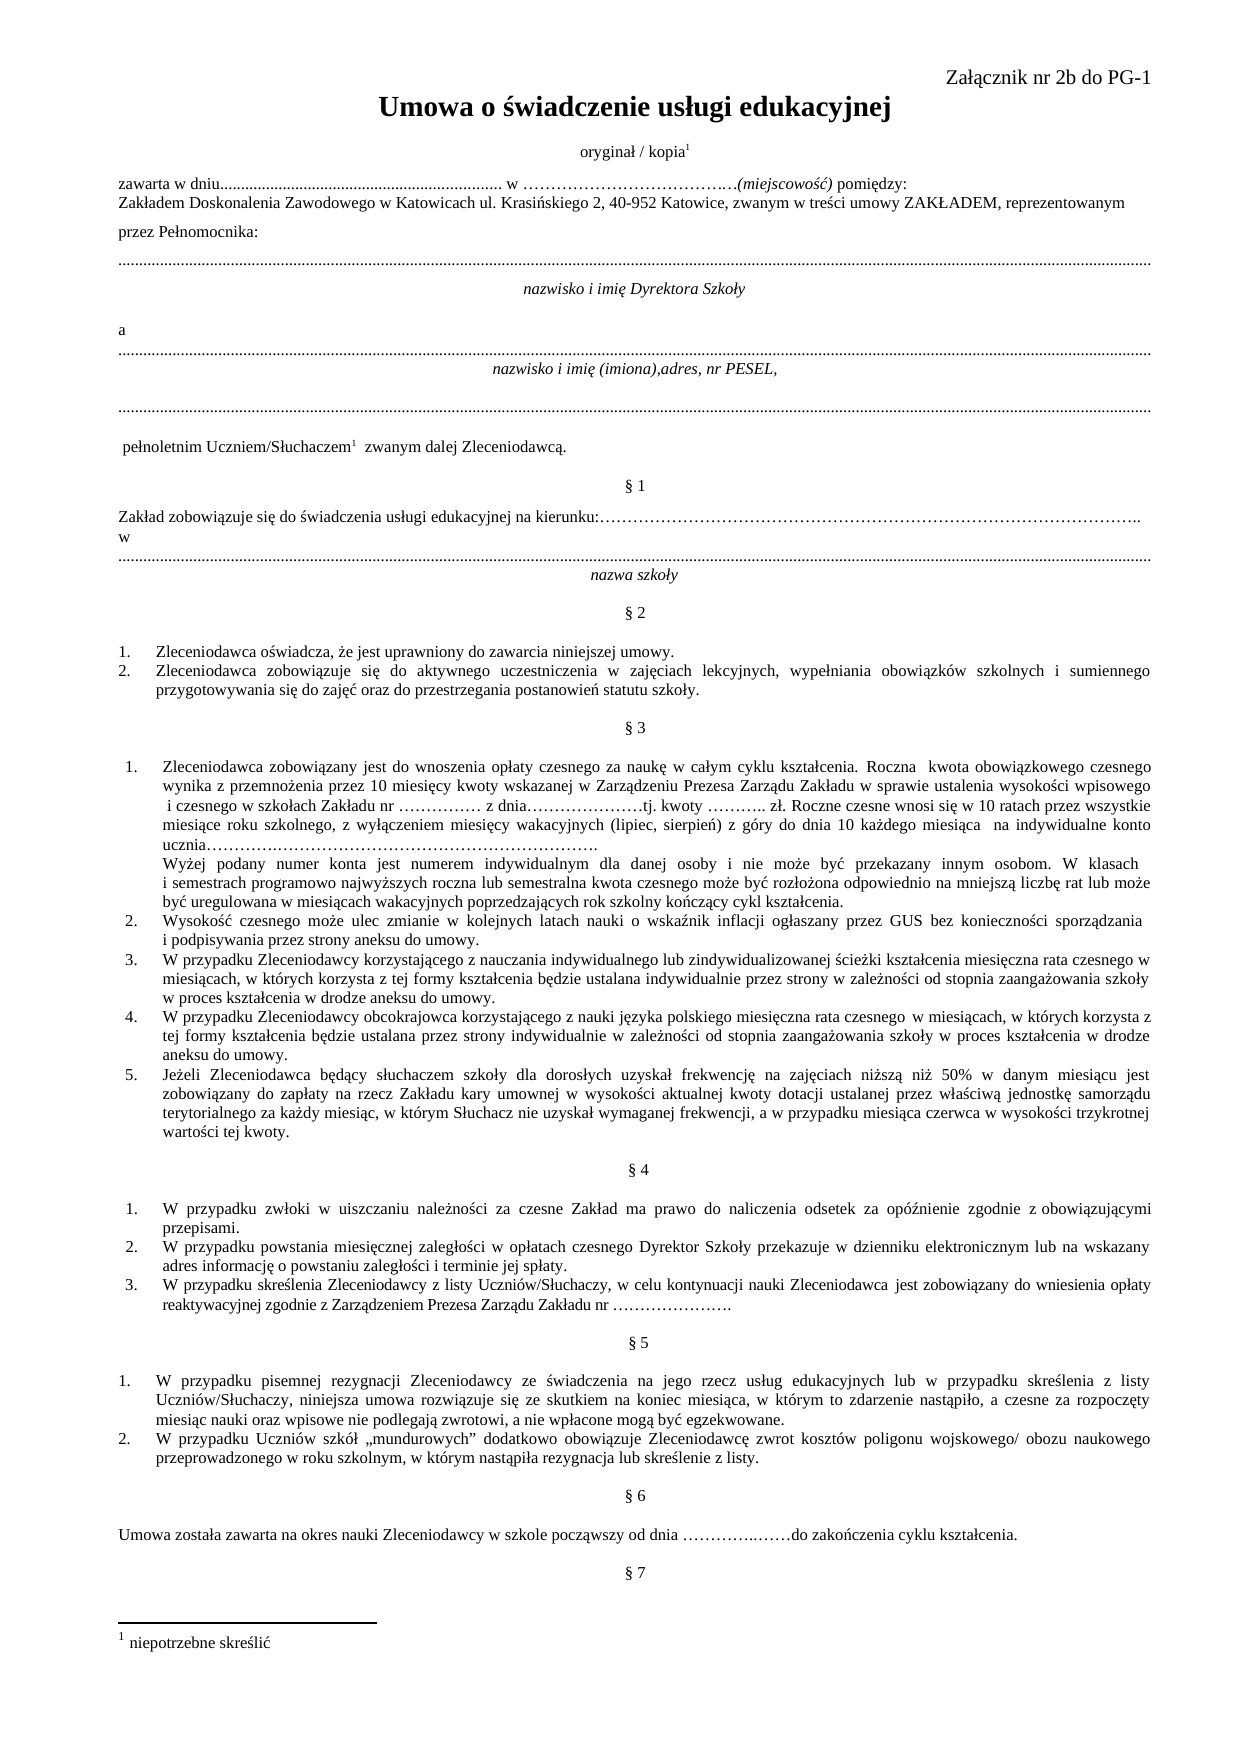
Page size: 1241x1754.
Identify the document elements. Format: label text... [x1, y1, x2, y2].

text Zakładem Doskonalenia Zawodowego w Katowicach ul. Krasińskiego 2, 40-952 Katowice, zwanym w treści umowy ZAKŁADEM, reprezentowanym przez Pełnomocnika: [118, 193, 1152, 269]
list W przypadku Uczniów szkół „mundurowych” dodatkowo obowiązuje Zleceniodawcę zwrot kosztów poligonu wojskowego/ obozu naukowego przeprowadzonego w roku szkolnym, w którym nastąpiła rezygnacja lub skreślenie z listy. [118, 1428, 1152, 1467]
list W przypadku Zleceniodawcy obcokrajowca korzystającego z nauki języka polskiego miesięczna rata czesnego w miesiącach, w których korzysta z tej formy kształcenia będzie ustalana przez strony indywidualnie w zależności od stopnia zaangażowania szkoły w proces kształcenia w drodze aneksu do umowy. [125, 1007, 1152, 1064]
text Umowa została zawarta na okres nauki Zleceniodawcy w szkole począwszy od dnia …………..……do zakończenia cyklu kształcenia. [118, 1524, 1152, 1543]
list Zleceniodawca zobowiązuje się do aktywnego uczestniczenia w zajęciach lekcyjnych, wypełniania obowiązków szkolnych i sumiennego przygotowywania się do zajęć oraz do przestrzegania postanowień statutu szkoły. [118, 661, 1152, 699]
list W przypadku pisemnej rezygnacji Zleceniodawcy ze świadczenia na jego rzecz usług edukacyjnych lub w przypadku skreślenia z listy Uczniów/Słuchaczy, niniejsza umowa rozwiązuje się ze skutkiem na koniec miesiąca, w którym to zdarzenie nastąpiło, a czesne za rozpoczęty miesiąc nauki oraz wpisowe nie podlegają zwrotowi, a nie wpłacone mogą być egzekwowane. [118, 1371, 1152, 1428]
text a [118, 320, 1152, 358]
list Wysokość czesnego może ulec zmianie w kolejnych latach nauki o wskaźnik inflacji ogłaszany przez GUS bez konieczności sporządzania i podpisywania przez strony aneksu do umowy. [125, 911, 1152, 949]
text oryginał / kopia [118, 142, 1152, 161]
text nazwisko i imię Dyrektora Szkoły [118, 279, 1152, 298]
text § 3 [118, 718, 1152, 737]
text pełnoletnim Uczniem/Słuchaczem1 zwanym dalej Zleceniodawcą. [118, 437, 1152, 456]
list W przypadku powstania miesięcznej zaległości w opłatach czesnego Dyrektor Szkoły przekazuje w dzienniku elektronicznym lub na wskazany adres informację o powstaniu zaległości i terminie jej spłaty. [125, 1237, 1152, 1275]
text nazwa szkoły [118, 565, 1152, 584]
list W przypadku Zleceniodawcy korzystającego z nauczania indywidualnego lub zindywidualizowanej ścieżki kształcenia miesięczna rata czesnego w miesiącach, w których korzysta z tej formy kształcenia będzie ustalana indywidualnie przez strony w zależności od stopnia zaangażowania szkoły w proces kształcenia w drodze aneksu do umowy. [125, 949, 1152, 1007]
text § 2 [118, 603, 1152, 622]
list Zleceniodawca oświadcza, że jest uprawniony do zawarcia niniejszej umowy. [118, 641, 1152, 661]
text nazwisko i imię (imiona),adres, nr PESEL, [118, 358, 1152, 378]
list Zleceniodawca zobowiązany jest do wnoszenia opłaty czesnego za naukę w całym cyklu kształcenia. Roczna kwota obowiązkowego czesnego wynika z przemnożenia przez 10 miesięcy kwoty wskazanej w Zarządzeniu Prezesa Zarządu Zakładu w sprawie ustalenia wysokości wpisowego i czesnego w szkołach Zakładu nr …………… z dnia…………………tj. kwoty ……….. zł. Roczne czesne wnosi się w 10 ratach przez wszystkie miesiące roku szkolnego, z wyłączeniem miesięcy wakacyjnych (lipiec, sierpień) z góry do dnia 10 każdego miesiąca na indywidualne konto ucznia………….…………………………………………………. [125, 756, 1152, 853]
text § 4 [125, 1160, 1152, 1179]
text zawarta w dniu w …………………………………(miejscowość) pomiędzy: [118, 173, 1152, 193]
text Wyżej podany numer konta jest numerem indywidualnym dla danej osoby i nie może być przekazany innym osobom. W klasach i semestrach programowo najwyższych roczna lub semestralna kwota czesnego może być rozłożona odpowiednio na mniejszą liczbę rat lub może być uregulowana w miesiącach wakacyjnych poprzedzających rok szkolny kończący cykl kształcenia. [162, 853, 1152, 911]
text § 6 [118, 1486, 1152, 1505]
text § 1 [118, 476, 1152, 495]
text Zakład zobowiązuje się do świadczenia usługi edukacyjnej na kierunku:…………………………………………………………………………………….. w [118, 507, 1152, 565]
list Jeżeli Zleceniodawca będący słuchaczem szkoły dla dorosłych uzyskał frekwencję na zajęciach niższą niż 50% w danym miesiącu jest zobowiązany do zapłaty na rzecz Zakładu kary umownej w wysokości aktualnej kwoty dotacji ustalanej przez właściwą jednostkę samorządu terytorialnego za każdy miesiąc, w którym Słuchacz nie uzyskał wymaganej frekwencji, a w przypadku miesiąca czerwca w wysokości trzykrotnej wartości tej kwoty. [125, 1064, 1152, 1141]
text § 5 [125, 1333, 1152, 1352]
text § 7 [118, 1563, 1152, 1582]
list W przypadku zwłoki w uiszczaniu należności za czesne Zakład ma prawo do naliczenia odsetek za opóźnienie zgodnie z obowiązującymi przepisami. [125, 1198, 1152, 1237]
list W przypadku skreślenia Zleceniodawcy z listy Uczniów/Słuchaczy, w celu kontynuacji nauki Zleceniodawca jest zobowiązany do wniesienia opłaty reaktywacyjnej zgodnie z Zarządzeniem Prezesa Zarządu Zakładu nr …………………. [125, 1275, 1152, 1313]
